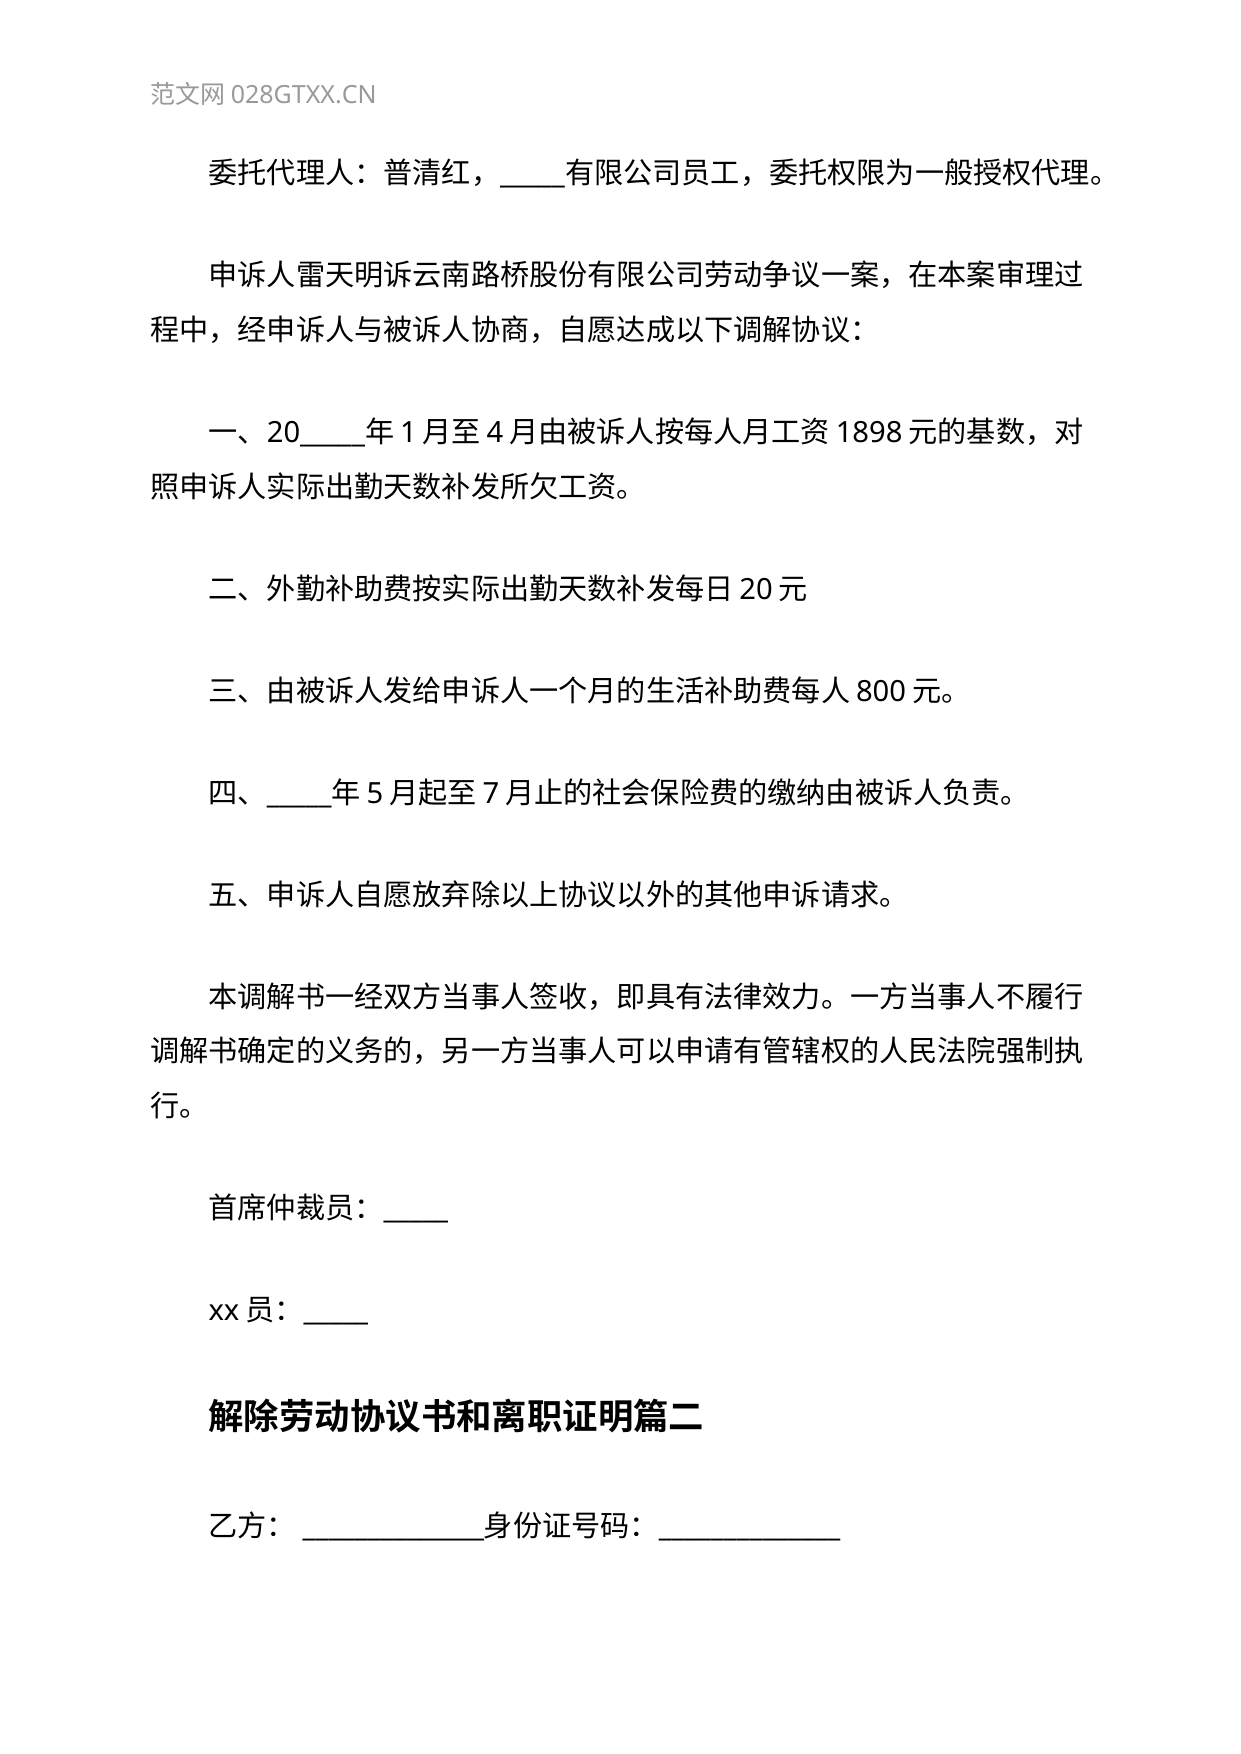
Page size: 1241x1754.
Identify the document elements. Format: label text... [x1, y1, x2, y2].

text 四、_____年5月起至7月止的社会保险费的缴纳由被诉人负责。 [150, 769, 1090, 812]
text 申诉人雷天明诉云南路桥股份有限公司劳动争议一案，在本案审理过程中，经申诉人与被诉人协商，自愿达成以下调解协议： [150, 252, 1090, 349]
text 解除劳动协议书和离职证明篇二 [150, 1389, 1090, 1440]
text xx员：_____ [150, 1287, 1090, 1329]
text 三、由被诉人发给申诉人一个月的生活补助费每人800元。 [150, 667, 1090, 710]
text 本调解书一经双方当事人签收，即具有法律效力。一方当事人不履行调解书确定的义务的，另一方当事人可以申请有管辖权的人民法院强制执行。 [150, 973, 1090, 1125]
text 五、申诉人自愿放弃除以上协议以外的其他申诉请求。 [150, 871, 1090, 914]
text 首席仲裁员：_____ [150, 1185, 1090, 1227]
text 一、20_____年1月至4月由被诉人按每人月工资1898元的基数，对照申诉人实际出勤天数补发所欠工资。 [150, 409, 1090, 506]
text 乙方： ______________身份证号码：______________ [150, 1502, 1090, 1544]
text 二、外勤补助费按实际出勤天数补发每日20元 [150, 565, 1090, 608]
text 委托代理人：普清红，_____有限公司员工，委托权限为一般授权代理。 [150, 150, 1090, 192]
